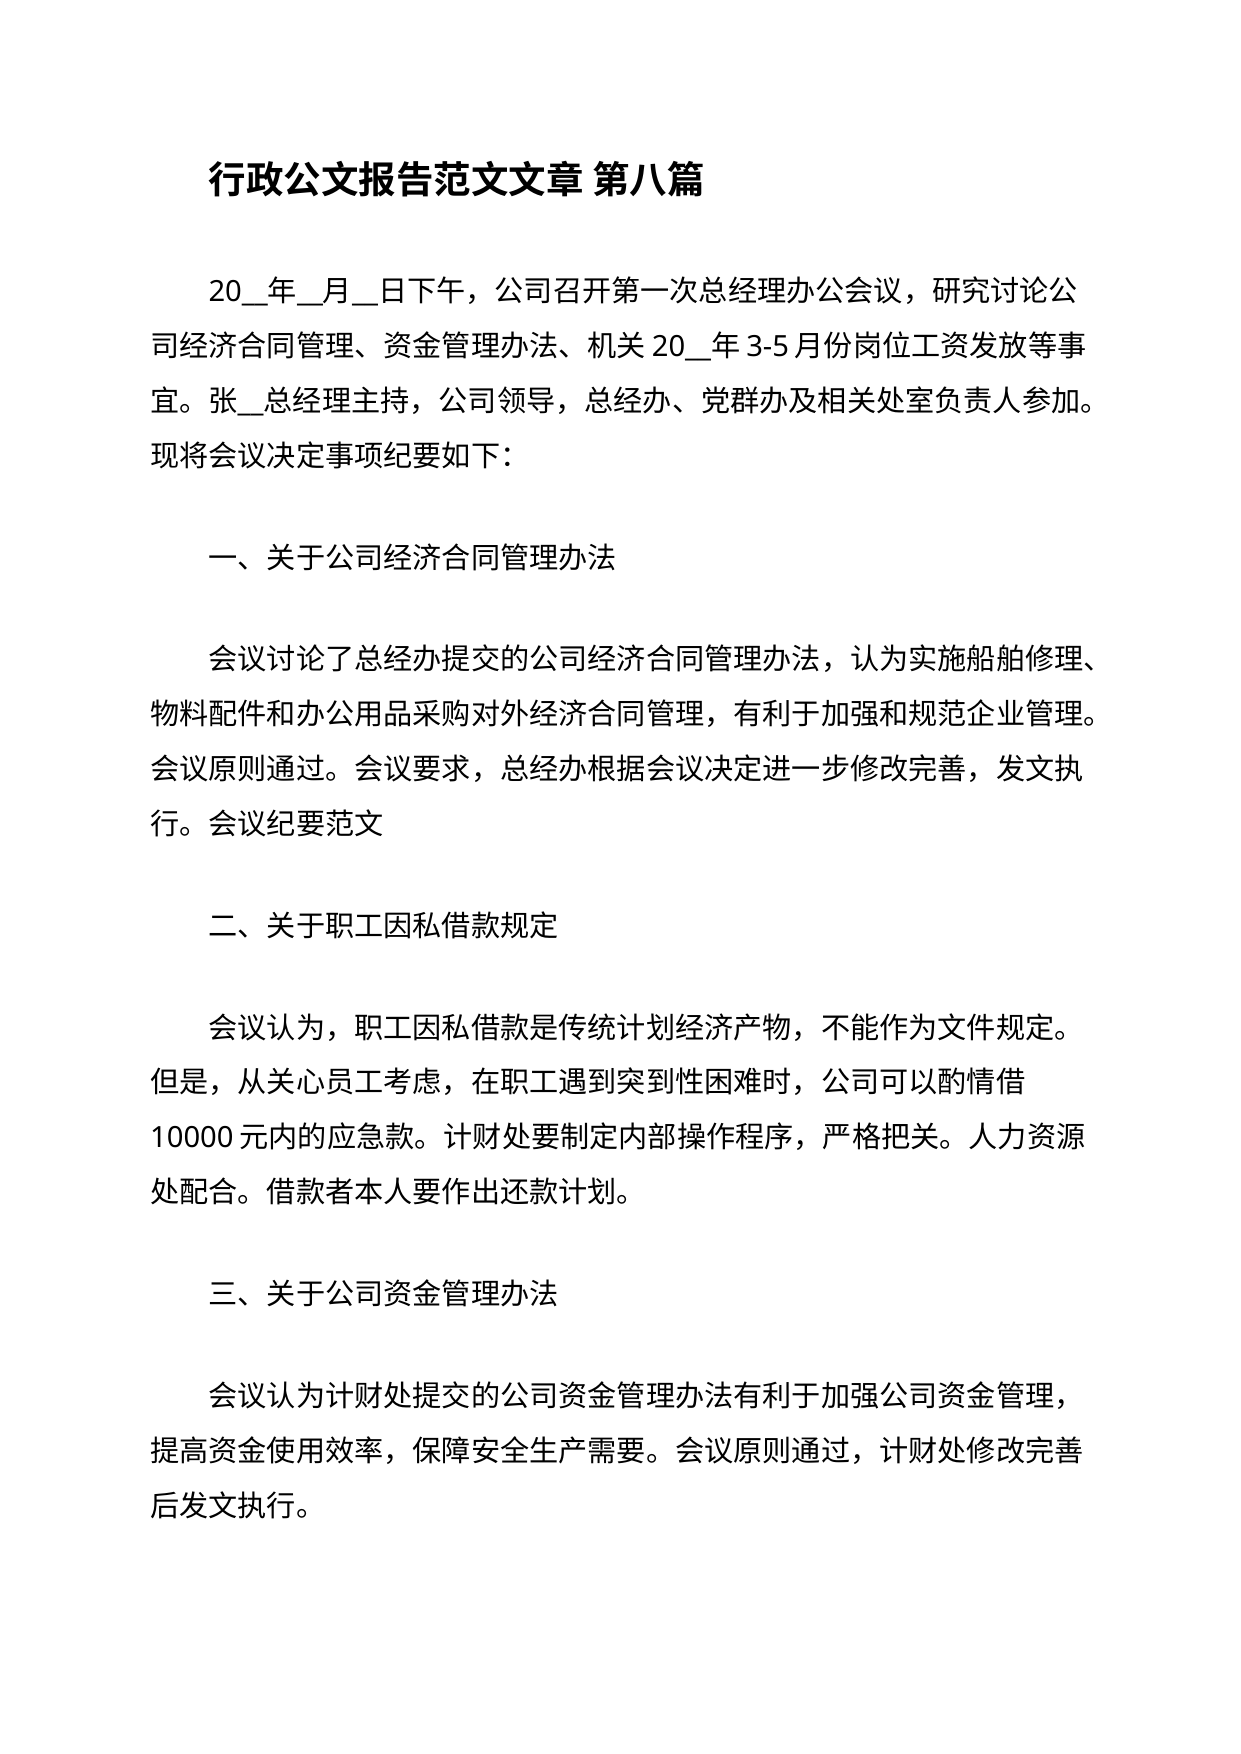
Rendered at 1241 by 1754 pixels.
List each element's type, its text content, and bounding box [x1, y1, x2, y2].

text 会议认为，职工因私借款是传统计划经济产物，不能作为文件规定。但是，从关心员工考虑，在职工遇到突到性困难时，公司可以酌情借10000元内的应急款。计财处要制定内部操作程序，严格把关。人力资源处配合。借款者本人要作出还款计划。 [150, 1004, 1090, 1211]
text 行政公文报告范文文章 第八篇 [150, 150, 1090, 204]
text 20__年__月__日下午，公司召开第一次总经理办公会议，研究讨论公司经济合同管理、资金管理办法、机关20__年3-5月份岗位工资发放等事宜。张__总经理主持，公司领导，总经办、党群办及相关处室负责人参加。现将会议决定事项纪要如下： [150, 267, 1090, 475]
text 会议讨论了总经办提交的公司经济合同管理办法，认为实施船舶修理、物料配件和办公用品采购对外经济合同管理，有利于加强和规范企业管理。会议原则通过。会议要求，总经办根据会议决定进一步修改完善，发文执行。会议纪要范文 [150, 636, 1090, 843]
text 三、关于公司资金管理办法 [150, 1271, 1090, 1313]
text 一、关于公司经济合同管理办法 [150, 534, 1090, 576]
text 会议认为计财处提交的公司资金管理办法有利于加强公司资金管理，提高资金使用效率，保障安全生产需要。会议原则通过，计财处修改完善后发文执行。 [150, 1372, 1090, 1524]
text 二、关于职工因私借款规定 [150, 902, 1090, 945]
